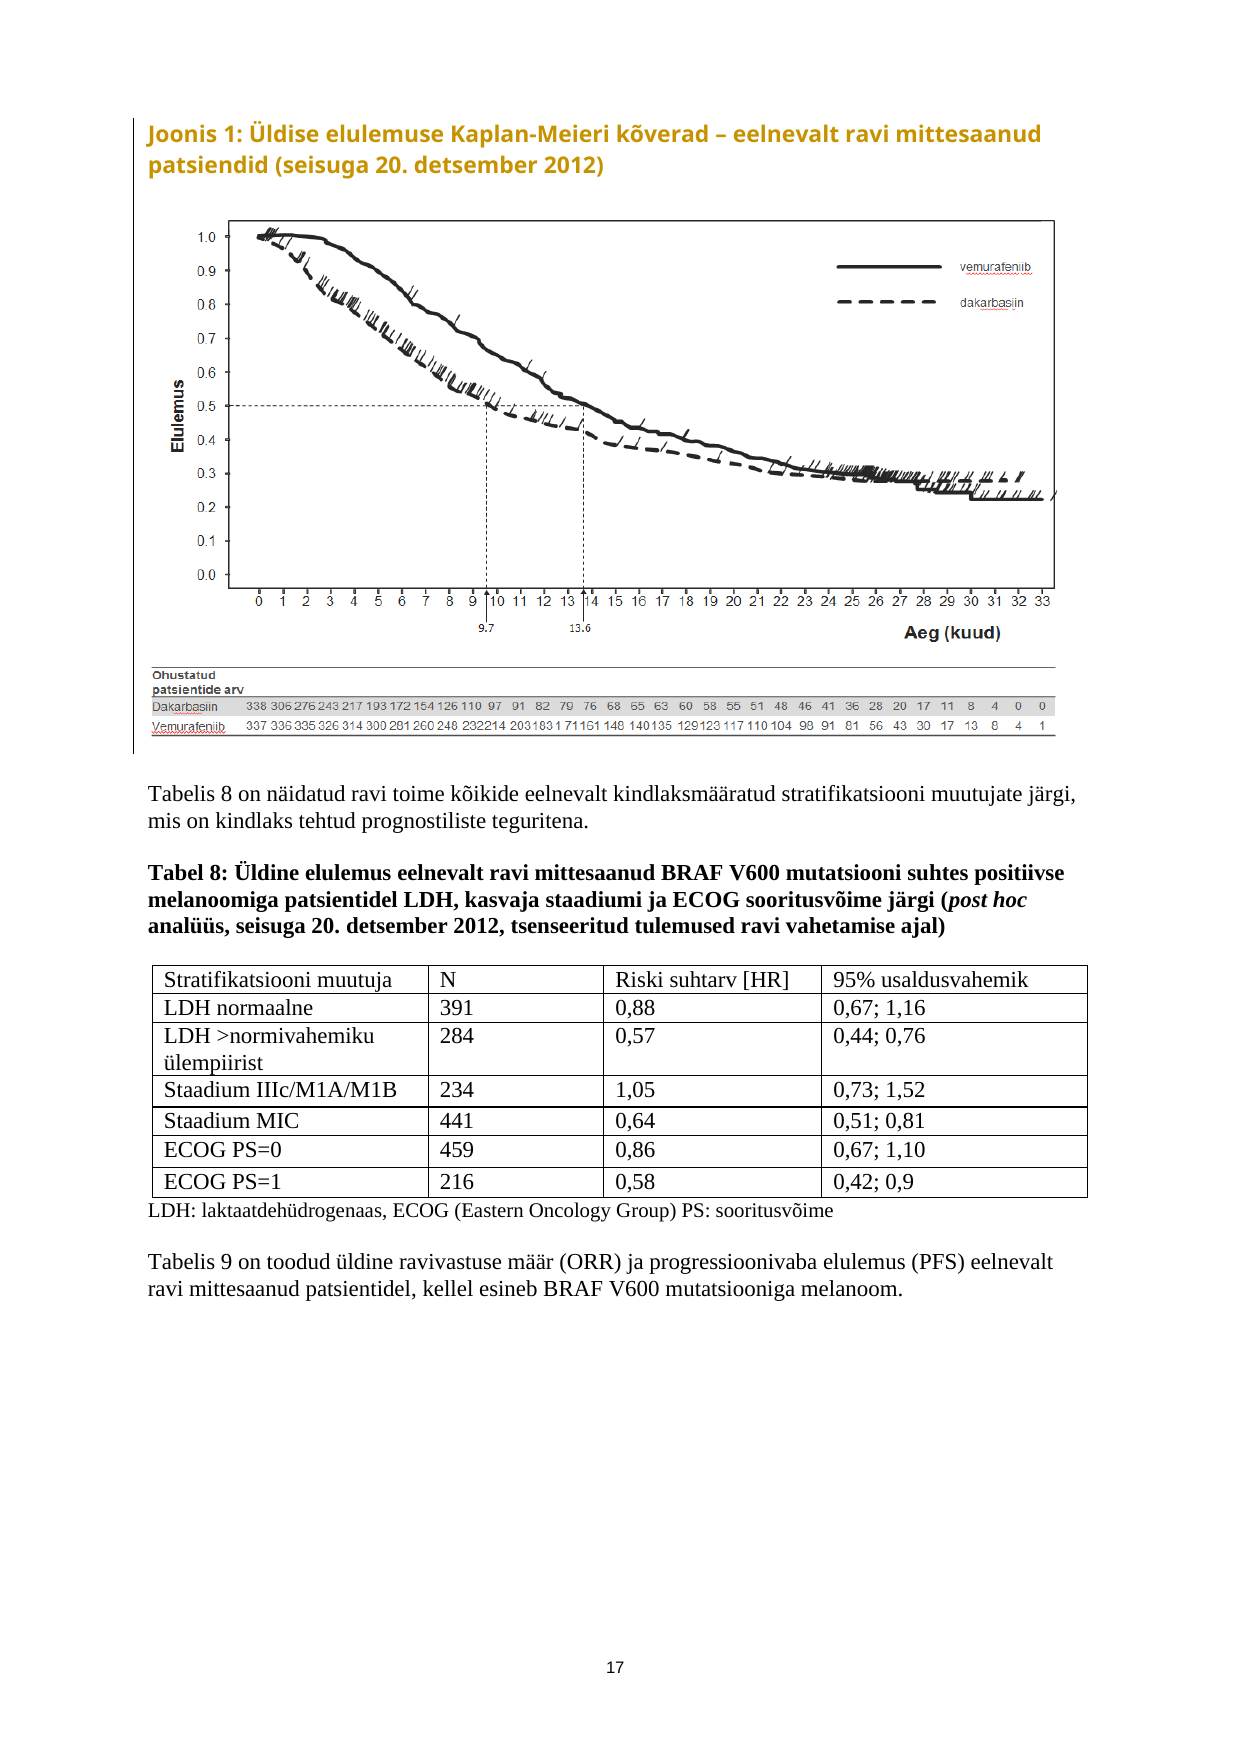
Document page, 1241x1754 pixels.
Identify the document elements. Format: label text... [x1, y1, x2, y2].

table_cell 0,51; 0,81 [822, 1108, 1087, 1135]
table_cell 0,64 [604, 1108, 821, 1135]
table_cell Staadium MIC [153, 1108, 428, 1135]
text Tabelis 9 on toodud üldine ravivastuse määr (ORR) ja progressioonivaba elulemus (PFS) eelnevalt ravi mittesaanud patsientidel, kellel esineb BRAF V600 mutatsiooniga melanoom. [148, 1248, 1092, 1301]
table_cell 459 [429, 1136, 603, 1167]
table_cell 0,67; 1,10 [822, 1136, 1087, 1167]
table_cell 1,05 [604, 1076, 821, 1106]
table_cell 0,42; 0,9 [822, 1168, 1087, 1197]
table_cell 441 [429, 1108, 603, 1135]
text Tabelis 8 on näidatud ravi toime kõikide eelnevalt kindlaksmääratud stratifikatsiooni muutujate järgi, mis on kindlaks tehtud prognostiliste teguritena. [148, 780, 1092, 833]
table_cell 0,57 [604, 1023, 821, 1075]
table_cell 216 [429, 1168, 603, 1197]
table_cell 0,44; 0,76 [822, 1023, 1087, 1075]
text Joonis 1: Üldise elulemuse Kaplan-Meieri kõverad – eelnevalt ravi mittesaanud patsiendid (seisuga 20. detsember 2012) [148, 118, 1092, 181]
table_cell Staadium IIIc/M1A/M1B [153, 1076, 428, 1106]
table_header N [429, 966, 603, 993]
table_header 95% usaldusvahemik [822, 966, 1087, 993]
table_cell LDH normaalne [153, 994, 428, 1022]
table_cell LDH >normivahemiku ülempiirist [153, 1023, 428, 1075]
table_header Riski suhtarv [HR] [604, 966, 821, 993]
table_cell 0,86 [604, 1136, 821, 1167]
table_header Stratifikatsiooni muutuja [153, 966, 428, 993]
table_cell ECOG PS=0 [153, 1136, 428, 1167]
table_cell 391 [429, 994, 603, 1022]
picture [147, 211, 1086, 754]
text LDH: laktaatdehüdrogenaas, ECOG (Eastern Oncology Group) PS: sooritusvõime [148, 1198, 1092, 1222]
table_cell 0,73; 1,52 [822, 1076, 1087, 1106]
table_cell 0,58 [604, 1168, 821, 1197]
table_cell ECOG PS=1 [153, 1168, 428, 1197]
table_cell 234 [429, 1076, 603, 1106]
table_cell 0,67; 1,16 [822, 994, 1087, 1022]
table_cell 284 [429, 1023, 603, 1075]
table_cell 0,88 [604, 994, 821, 1022]
text Tabel 8: Üldine elulemus eelnevalt ravi mittesaanud BRAF V600 mutatsiooni suhtes positiivse melanoomiga patsientidel LDH, kasvaja staadiumi ja ECOG sooritusvõime järgi (post hoc analüüs, seisuga 20. detsember 2012, tsenseeritud tulemused ravi vahetamise ajal) [148, 859, 1092, 938]
